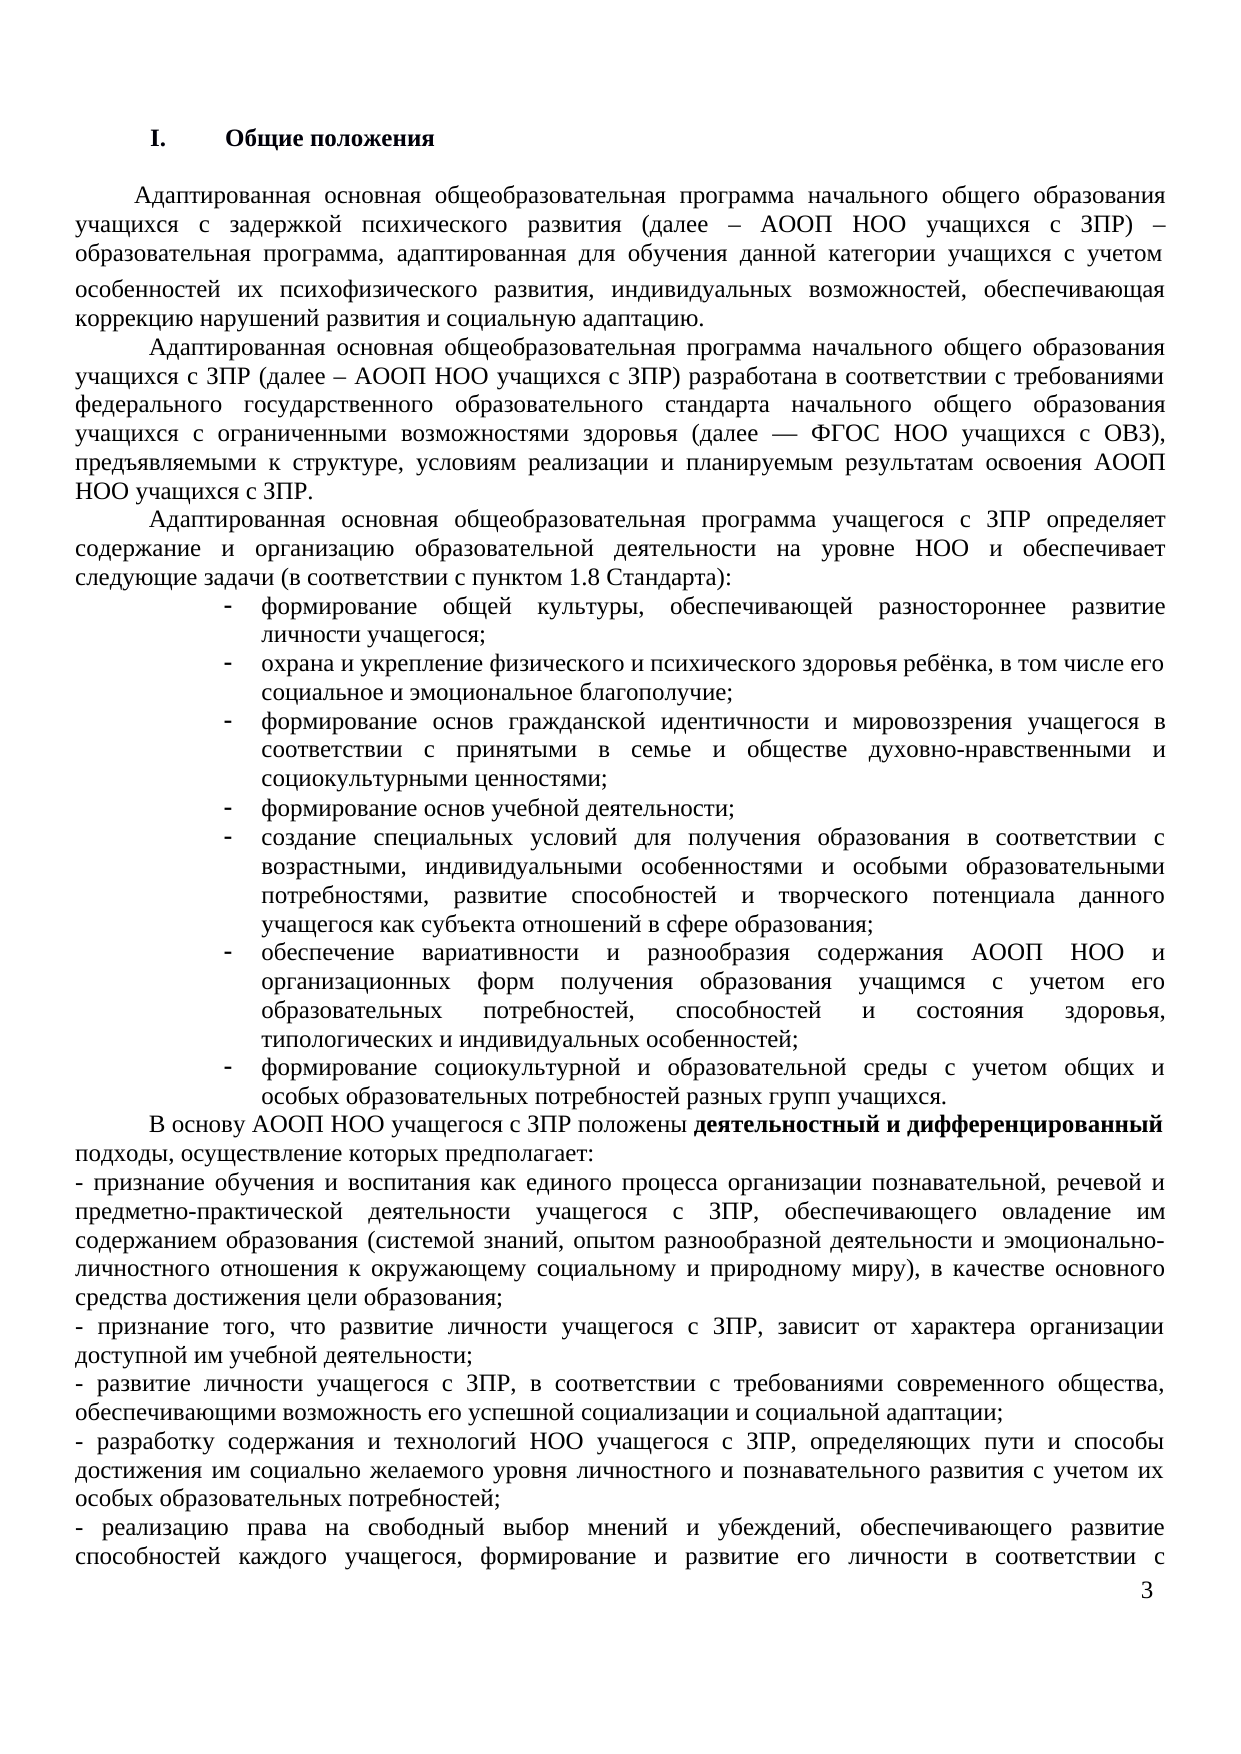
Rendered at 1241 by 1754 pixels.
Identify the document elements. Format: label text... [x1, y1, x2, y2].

text подходы, осуществление которых предполагает: [75, 1138, 1240, 1167]
text В основу АООП НОО учащегося с ЗПР положены деятельностный и дифференцированный [149, 1110, 1240, 1138]
list формирование основ учебной деятельности; [224, 792, 1240, 822]
list охрана и укрепление физического и психического здоровья ребёнка, в том числе его социальное и эмоциональное благополучие; [224, 648, 1165, 706]
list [75, 1512, 1165, 1570]
list разработку содержания и технологий НОО учащегося с ЗПР, определяющих пути и способы достижения им социально желаемого уровня личностного и познавательного развития с учетом их особых образовательных потребностей; [75, 1426, 1165, 1512]
list формирование социокультурной и образовательной среды с учетом общих и особых образовательных потребностей разных групп учащихся. [224, 1052, 1165, 1110]
text особенностей их психофизического развития, индивидуальных возможностей, обеспечивающая коррекцию нарушений развития и социальную адаптацию. [75, 274, 1165, 332]
text Адаптированная основная общеобразовательная программа учащегося с ЗПР определяет содержание и организацию образовательной деятельности на уровне НОО и обеспечивает следующие задачи (в соответствии с пунктом 1.8 Стандарта): [75, 504, 1166, 591]
list обеспечение вариативности и разнообразия содержания АООП НОО и организационных форм получения образования учащимся с учетом его образовательных потребностей, способностей и состояния здоровья, типологических и индивидуальных особенностей; [224, 937, 1166, 1052]
list признание того, что развитие личности учащегося с ЗПР, зависит от характера организации доступной им учебной деятельности; [75, 1311, 1165, 1368]
list создание специальных условий для получения образования в соответствии с возрастными, индивидуальными особенностями и особыми образовательными потребностями, развитие способностей и творческого потенциала данного учащегося как субъекта отношений в сфере образования; [224, 822, 1165, 937]
list формирование основ гражданской идентичности и мировоззрения учащегося в соответствии с принятыми в семье и обществе духовно-нравственными и социокультурными ценностями; [224, 706, 1166, 792]
subtitle Общие положения [150, 123, 1240, 152]
list формирование общей культуры, обеспечивающей разностороннее развитие личности учащегося; [224, 591, 1165, 648]
text Адаптированная основная общеобразовательная программа начального общего образования учащихся с ЗПР (далее – АООП НОО учащихся с ЗПР) разработана в соответствии с требованиями федерального государственного образовательного стандарта начального общего образования учащихся с ограниченными возможностями здоровья (далее — ФГОС НОО учащихся с ОВЗ), предъявляемыми к структуре, условиям реализации и планируемым результатам освоения АООП НОО учащихся с ЗПР. [75, 332, 1166, 504]
text Адаптированная основная общеобразовательная программа начального общего образования учащихся с задержкой психического развития (далее – АООП НОО учащихся с ЗПР) – образовательная программа, адаптированная для обучения данной категории учащихся с учетом [75, 180, 1166, 267]
list признание обучения и воспитания как единого процесса организации познавательной, речевой и предметно-практической деятельности учащегося с ЗПР, обеспечивающего овладение им содержанием образования (системой знаний, опытом разнообразной деятельности и эмоционально- личностного отношения к окружающему социальному и природному миру), в качестве основного средства достижения цели образования; [75, 1167, 1166, 1311]
list развитие личности учащегося с ЗПР, в соответствии с требованиями современного общества, обеспечивающими возможность его успешной социализации и социальной адаптации; [75, 1368, 1165, 1426]
